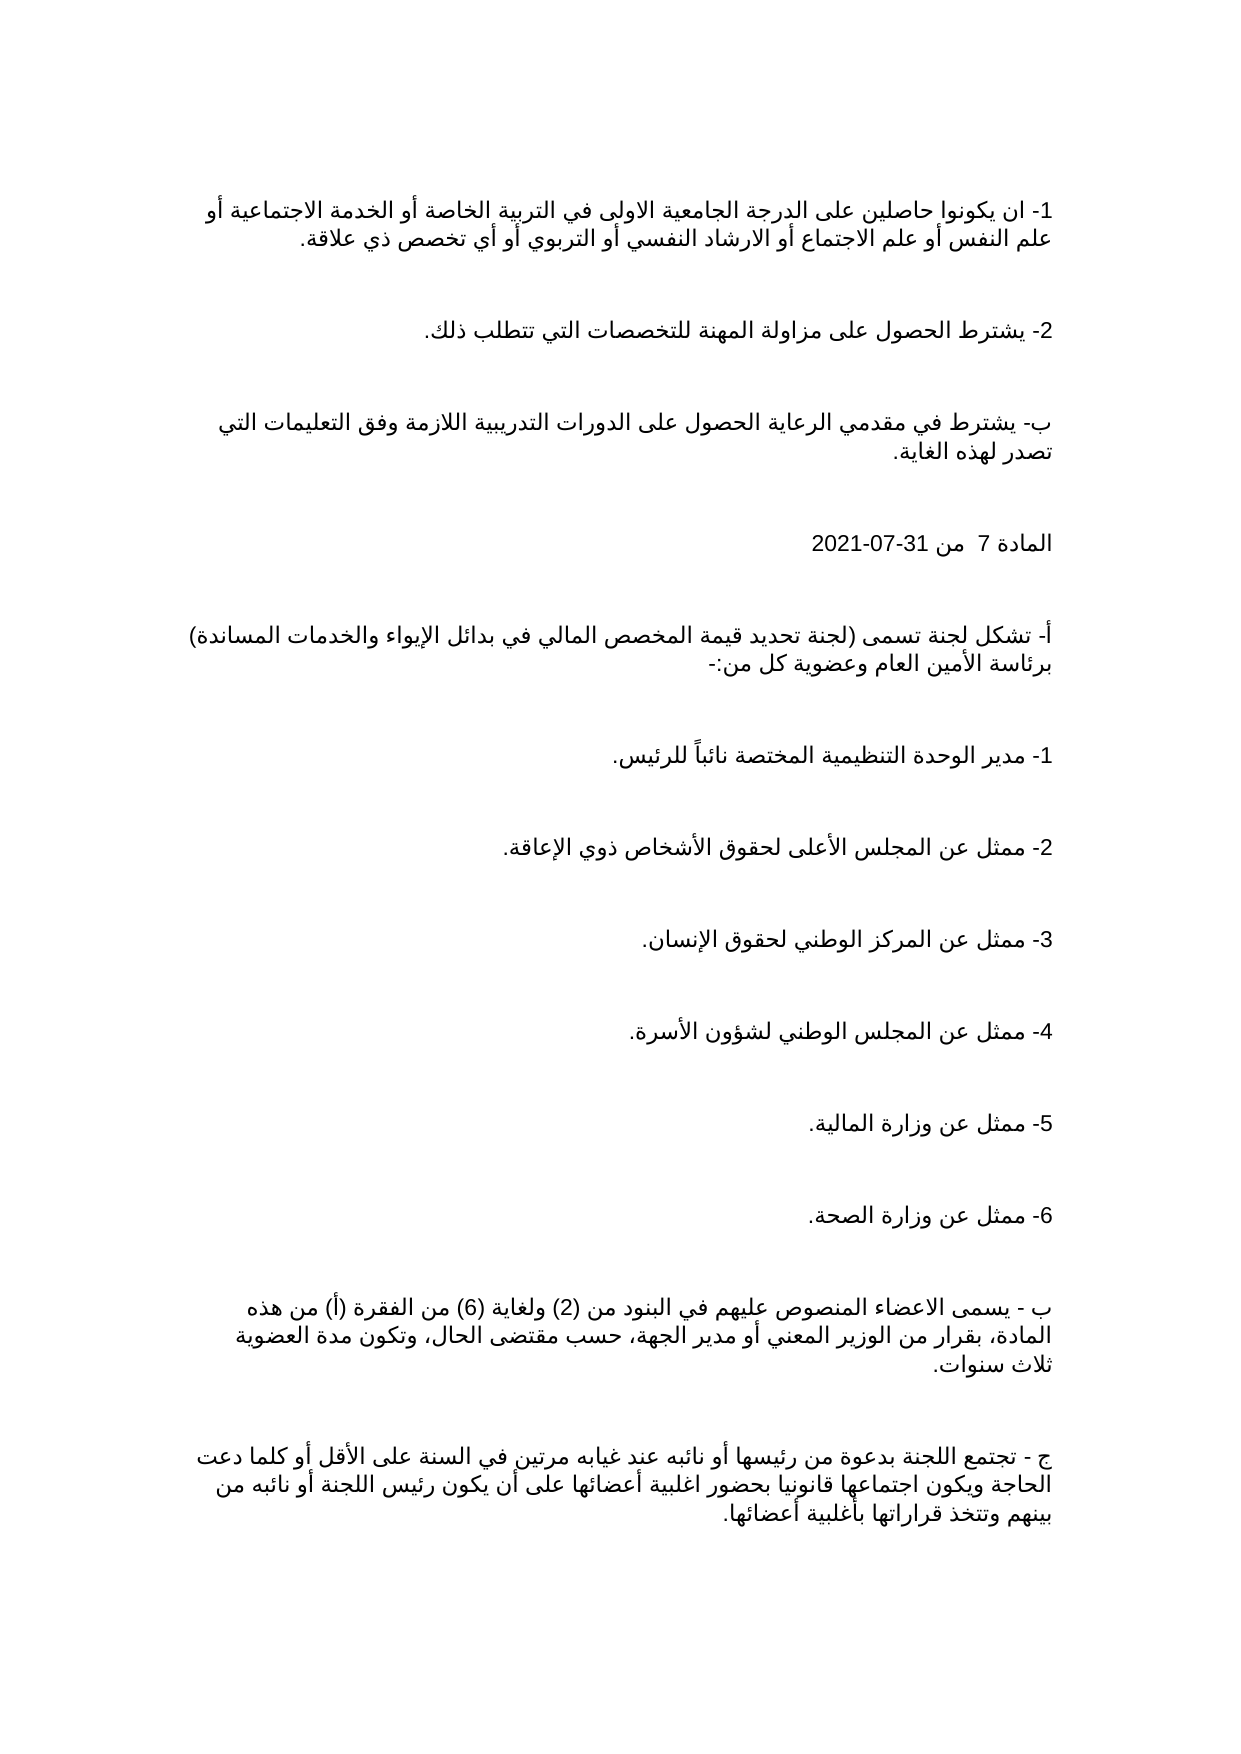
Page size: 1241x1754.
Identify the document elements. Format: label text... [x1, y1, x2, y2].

text ب - يسمى الاعضاء المنصوص عليهم في البنود من (2) ولغاية (6) من الفقرة (أ) من هذه المادة، بقرار من الوزير المعني أو مدير الجهة، حسب مقتضى الحال، وتكون مدة العضوية ثلاث سنوات. [187, 1294, 1053, 1377]
text 1- ان يكونوا حاصلين على الدرجة الجامعية الاولى في التربية الخاصة أو الخدمة الاجتماعية أو علم النفس أو علم الاجتماع أو الارشاد النفسي أو التربوي أو أي تخصص ذي علاقة. [187, 197, 1053, 252]
text 6- ممثل عن وزارة الصحة. [187, 1202, 1053, 1228]
text 5- ممثل عن وزارة المالية. [187, 1110, 1053, 1136]
text 1- مدير الوحدة التنظيمية المختصة نائباً للرئيس. [187, 742, 1053, 768]
text 2- يشترط الحصول على مزاولة المهنة للتخصصات التي تتطلب ذلك. [187, 317, 1053, 344]
text المادة 7 من 31-07-2021 [187, 530, 1053, 556]
text ج - تجتمع اللجنة بدعوة من رئيسها أو نائبه عند غيابه مرتين في السنة على الأقل أو كلما دعت الحاجة ويكون اجتماعها قانونيا بحضور اغلبية أعضائها على أن يكون رئيس اللجنة أو نائبه من بينهم وتتخذ قراراتها بأغلبية أعضائها. [187, 1443, 1053, 1526]
text 4- ممثل عن المجلس الوطني لشؤون الأسرة. [187, 1018, 1053, 1044]
text ب- يشترط في مقدمي الرعاية الحصول على الدورات التدريبية اللازمة وفق التعليمات التي تصدر لهذه الغاية. [187, 409, 1053, 464]
text أ- تشكل لجنة تسمى (لجنة تحديد قيمة المخصص المالي في بدائل الإيواء والخدمات المساندة) برئاسة الأمين العام وعضوية كل من:- [187, 622, 1053, 676]
text 2- ممثل عن المجلس الأعلى لحقوق الأشخاص ذوي الإعاقة. [187, 834, 1053, 860]
text 3- ممثل عن المركز الوطني لحقوق الإنسان. [187, 926, 1053, 952]
